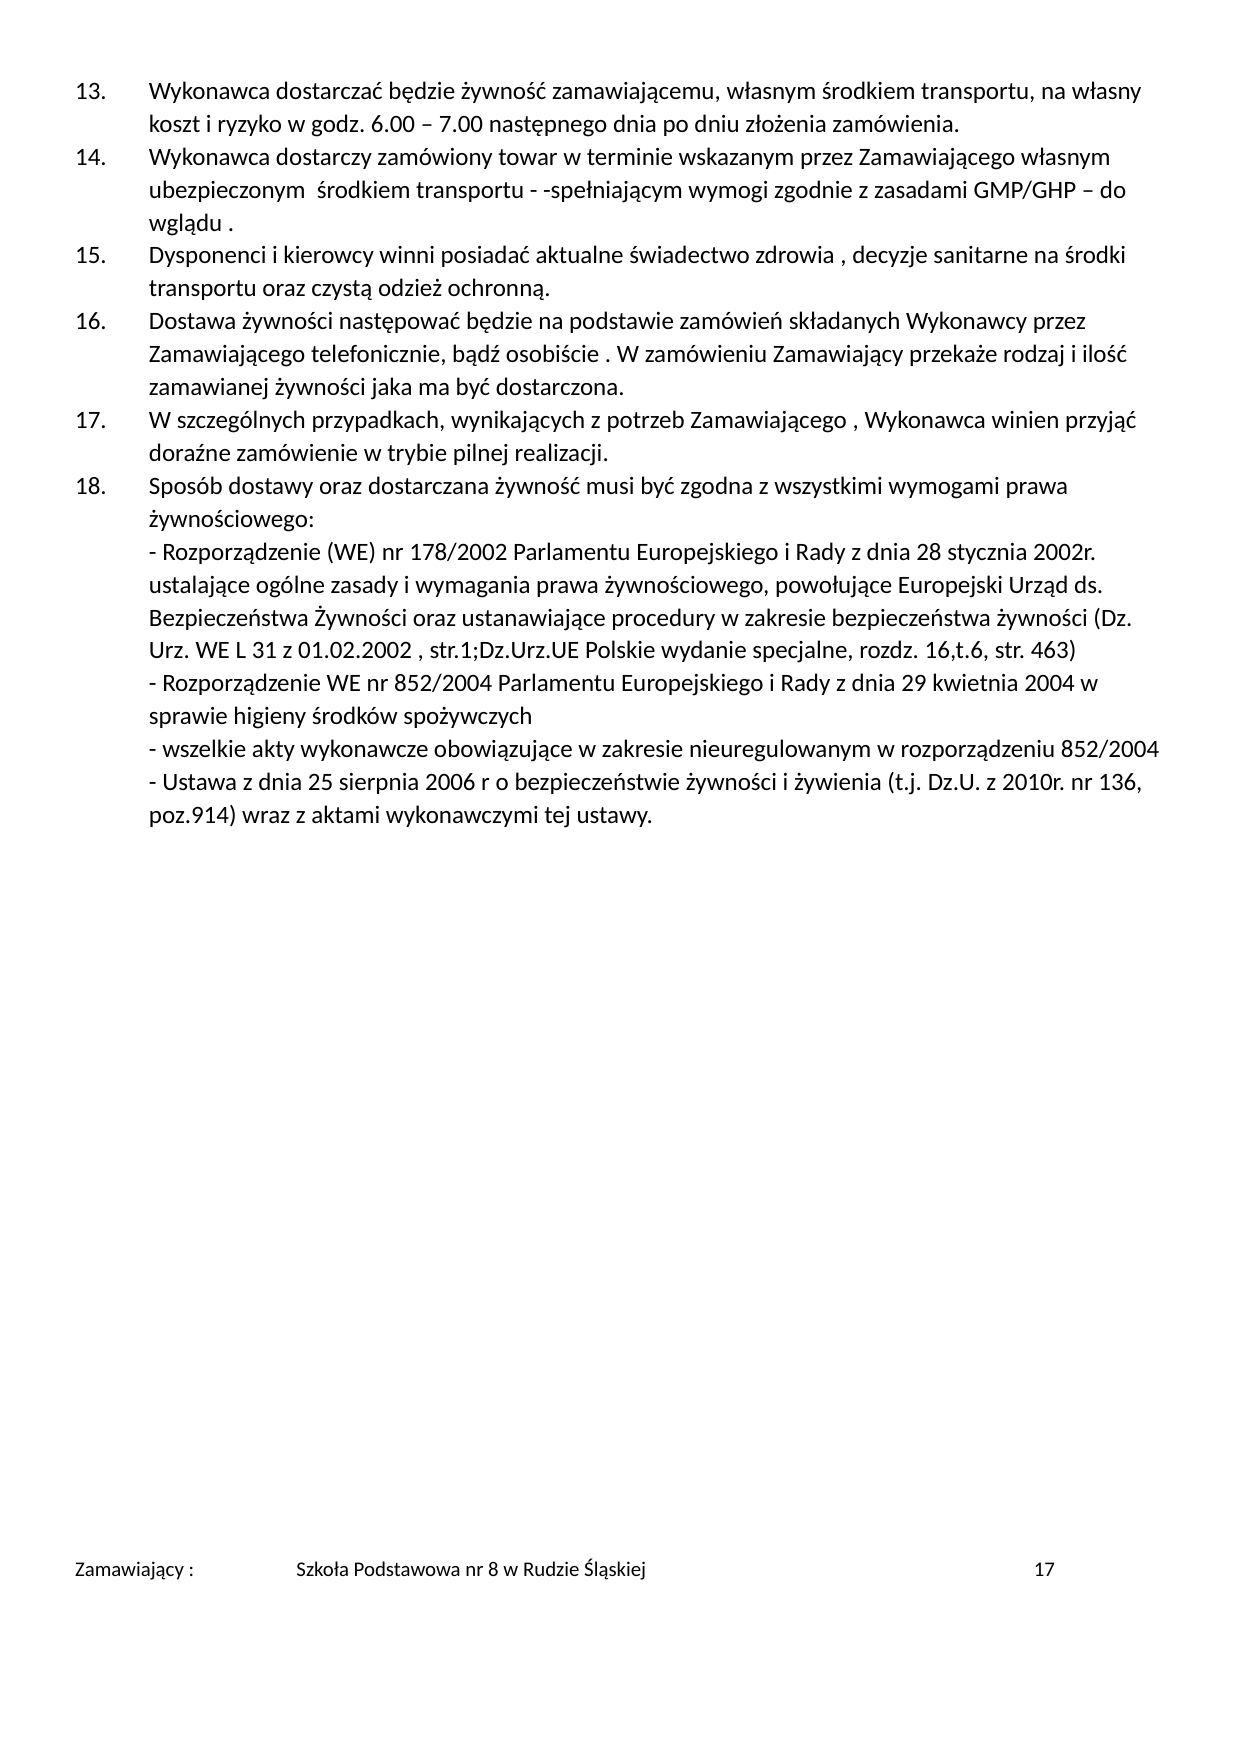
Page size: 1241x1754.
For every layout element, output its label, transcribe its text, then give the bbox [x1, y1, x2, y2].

text 13. Wykonawca dostarczać będzie żywność zamawiającemu, własnym środkiem transportu, na własny koszt i ryzyko w godz. 6.00 – 7.00 następnego dnia po dniu złożenia zamówienia. [75, 75, 1165, 138]
text - Rozporządzenie (WE) nr 178/2002 Parlamentu Europejskiego i Rady z dnia 28 stycznia 2002r. ustalające ogólne zasady i wymagania prawa żywnościowego, powołujące Europejski Urząd ds. Bezpieczeństwa Żywności oraz ustanawiające procedury w zakresie bezpieczeństwa żywności (Dz. Urz. WE L 31 z 01.02.2002 , str.1;Dz.Urz.UE Polskie wydanie specjalne, rozdz. 16,t.6, str. 463) [75, 536, 1165, 665]
text - Rozporządzenie WE nr 852/2004 Parlamentu Europejskiego i Rady z dnia 29 kwietnia 2004 w sprawie higieny środków spożywczych [75, 667, 1165, 731]
text Zamawiający : Szkoła Podstawowa nr 8 w Rudzie Śląskiej 17 [75, 1556, 1165, 1582]
text 15. Dysponenci i kierowcy winni posiadać aktualne świadectwo zdrowia , decyzje sanitarne na środki transportu oraz czystą odzież ochronną. [75, 239, 1165, 303]
text 16. Dostawa żywności następować będzie na podstawie zamówień składanych Wykonawcy przez Zamawiającego telefonicznie, bądź osobiście . W zamówieniu Zamawiający przekaże rodzaj i ilość zamawianej żywności jaka ma być dostarczona. [75, 305, 1165, 402]
text - wszelkie akty wykonawcze obowiązujące w zakresie nieuregulowanym w rozporządzeniu 852/2004 [75, 733, 1165, 764]
text - Ustawa z dnia 25 sierpnia 2006 r o bezpieczeństwie żywności i żywienia (t.j. Dz.U. z 2010r. nr 136, poz.914) wraz z aktami wykonawczymi tej ustawy. [75, 766, 1165, 830]
text 14. Wykonawca dostarczy zamówiony towar w terminie wskazanym przez Zamawiającego własnym ubezpieczonym środkiem transportu - -spełniającym wymogi zgodnie z zasadami GMP/GHP – do wglądu . [75, 141, 1165, 237]
text 17. W szczególnych przypadkach, wynikających z potrzeb Zamawiającego , Wykonawca winien przyjąć doraźne zamówienie w trybie pilnej realizacji. [75, 404, 1165, 468]
text 18. Sposób dostawy oraz dostarczana żywność musi być zgodna z wszystkimi wymogami prawa żywnościowego: [75, 470, 1165, 533]
